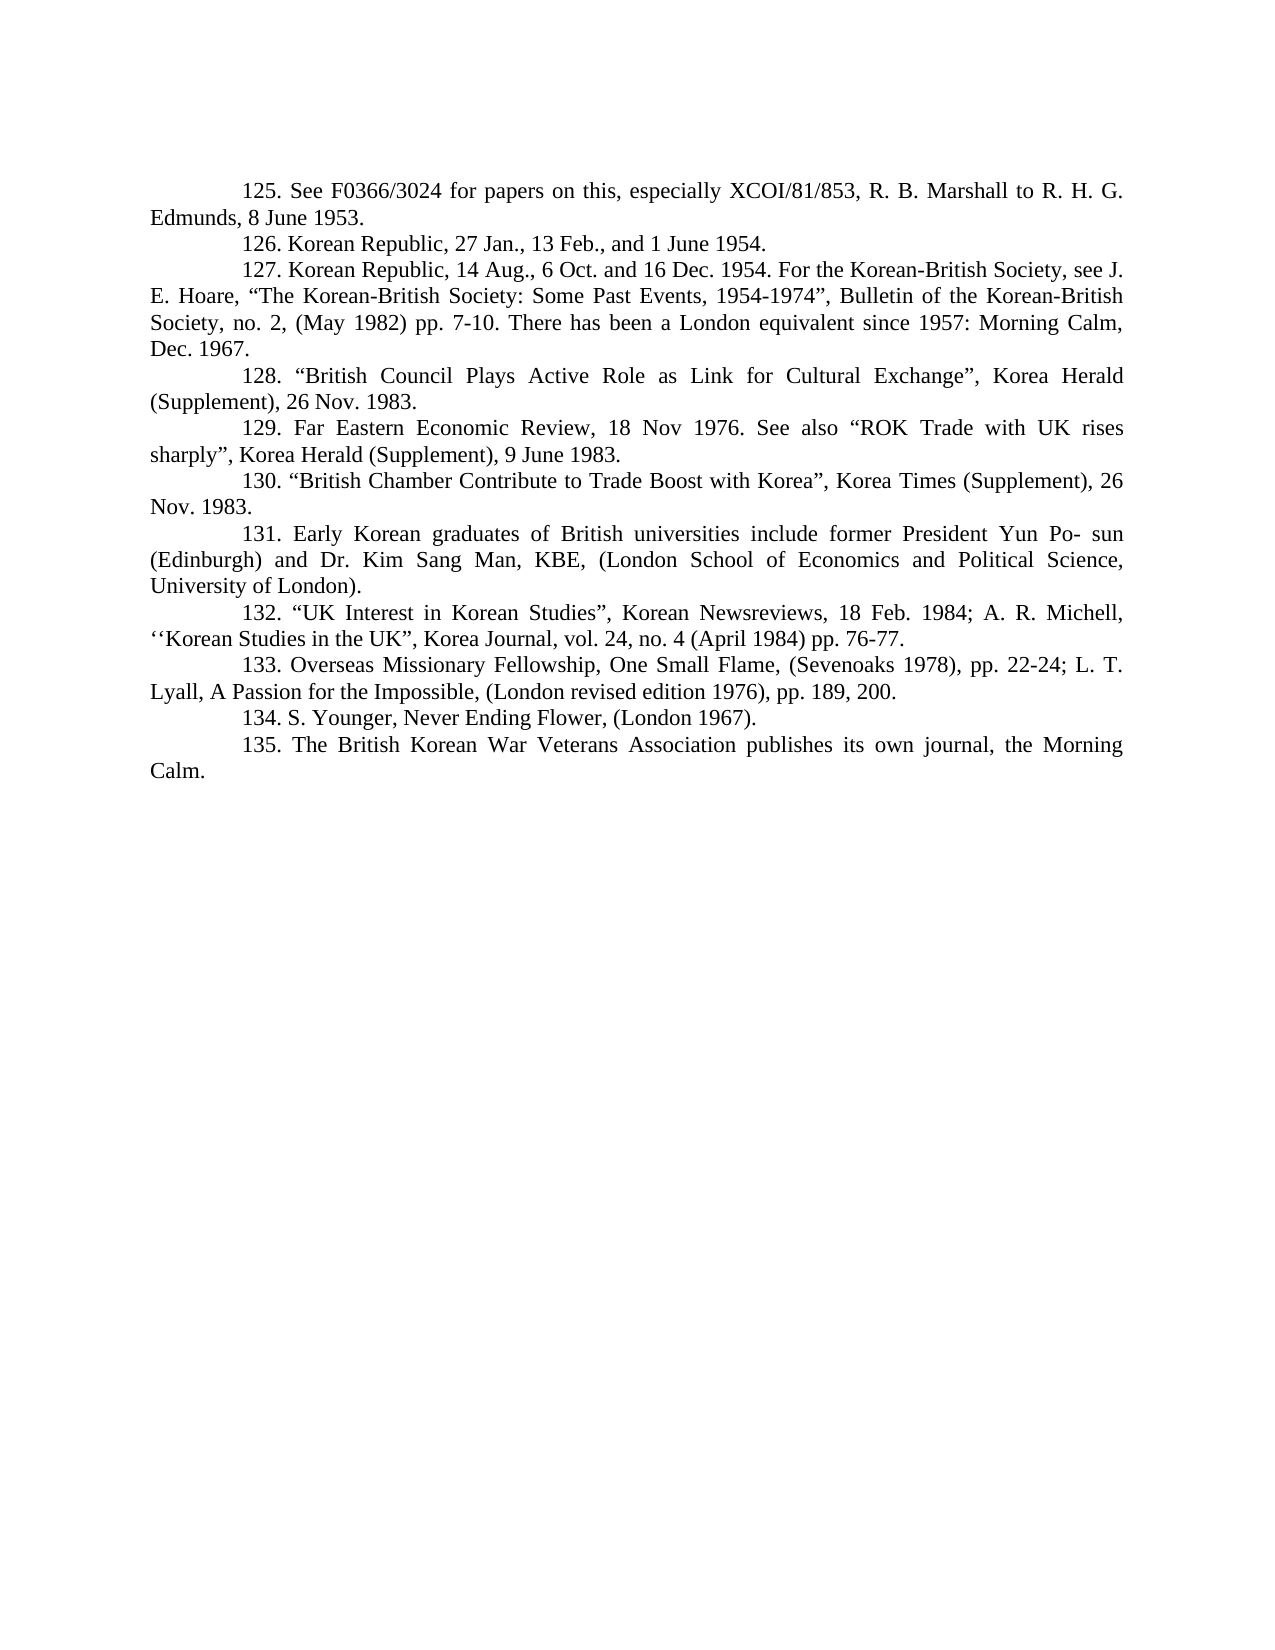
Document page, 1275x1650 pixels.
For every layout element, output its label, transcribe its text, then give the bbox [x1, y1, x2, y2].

text 132. “UK Interest in Korean Studies”, Korean Newsreviews, 18 Feb. 1984; A. R. Michell, ‘‘Korean Studies in the UK”, Korea Journal, vol. 24, no. 4 (April 1984) pp. 76-77. [150, 599, 1125, 652]
text 127. Korean Republic, 14 Aug., 6 Oct. and 16 Dec. 1954. For the Korean-British Society, see J. E. Hoare, “The Korean-British Society: Some Past Events, 1954-1974”, Bulletin of the Korean-British Society, no. 2, (May 1982) pp. 7-10. There has been a London equivalent since 1957: Morning Calm, Dec. 1967. [150, 256, 1125, 362]
text 135. The British Korean War Veterans Association publishes its own journal, the Morning Calm. [150, 731, 1125, 783]
text 125. See F0366/3024 for papers on this, especially XCOI/81/853, R. B. Marshall to R. H. G. Edmunds, 8 June 1953. [150, 177, 1125, 230]
text 131. Early Korean graduates of British universities include former President Yun Po- sun (Edinburgh) and Dr. Kim Sang Man, KBE, (London School of Economics and Political Science, University of London). [150, 520, 1125, 599]
text 129. Far Eastern Economic Review, 18 Nov 1976. See also “ROK Trade with UK rises sharply”, Korea Herald (Supplement), 9 June 1983. [150, 414, 1125, 467]
text 128. “British Council Plays Active Role as Link for Cultural Exchange”, Korea Herald (Supplement), 26 Nov. 1983. [150, 362, 1125, 414]
text 133. Overseas Missionary Fellowship, One Small Flame, (Sevenoaks 1978), pp. 22-24; L. T. Lyall, A Passion for the Impossible, (London revised edition 1976), pp. 189, 200. [150, 652, 1125, 704]
text 134. S. Younger, Never Ending Flower, (London 1967). [150, 704, 1125, 731]
text 130. “British Chamber Contribute to Trade Boost with Korea”, Korea Times (Supplement), 26 Nov. 1983. [150, 467, 1125, 520]
text 126. Korean Republic, 27 Jan., 13 Feb., and 1 June 1954. [150, 230, 1125, 256]
